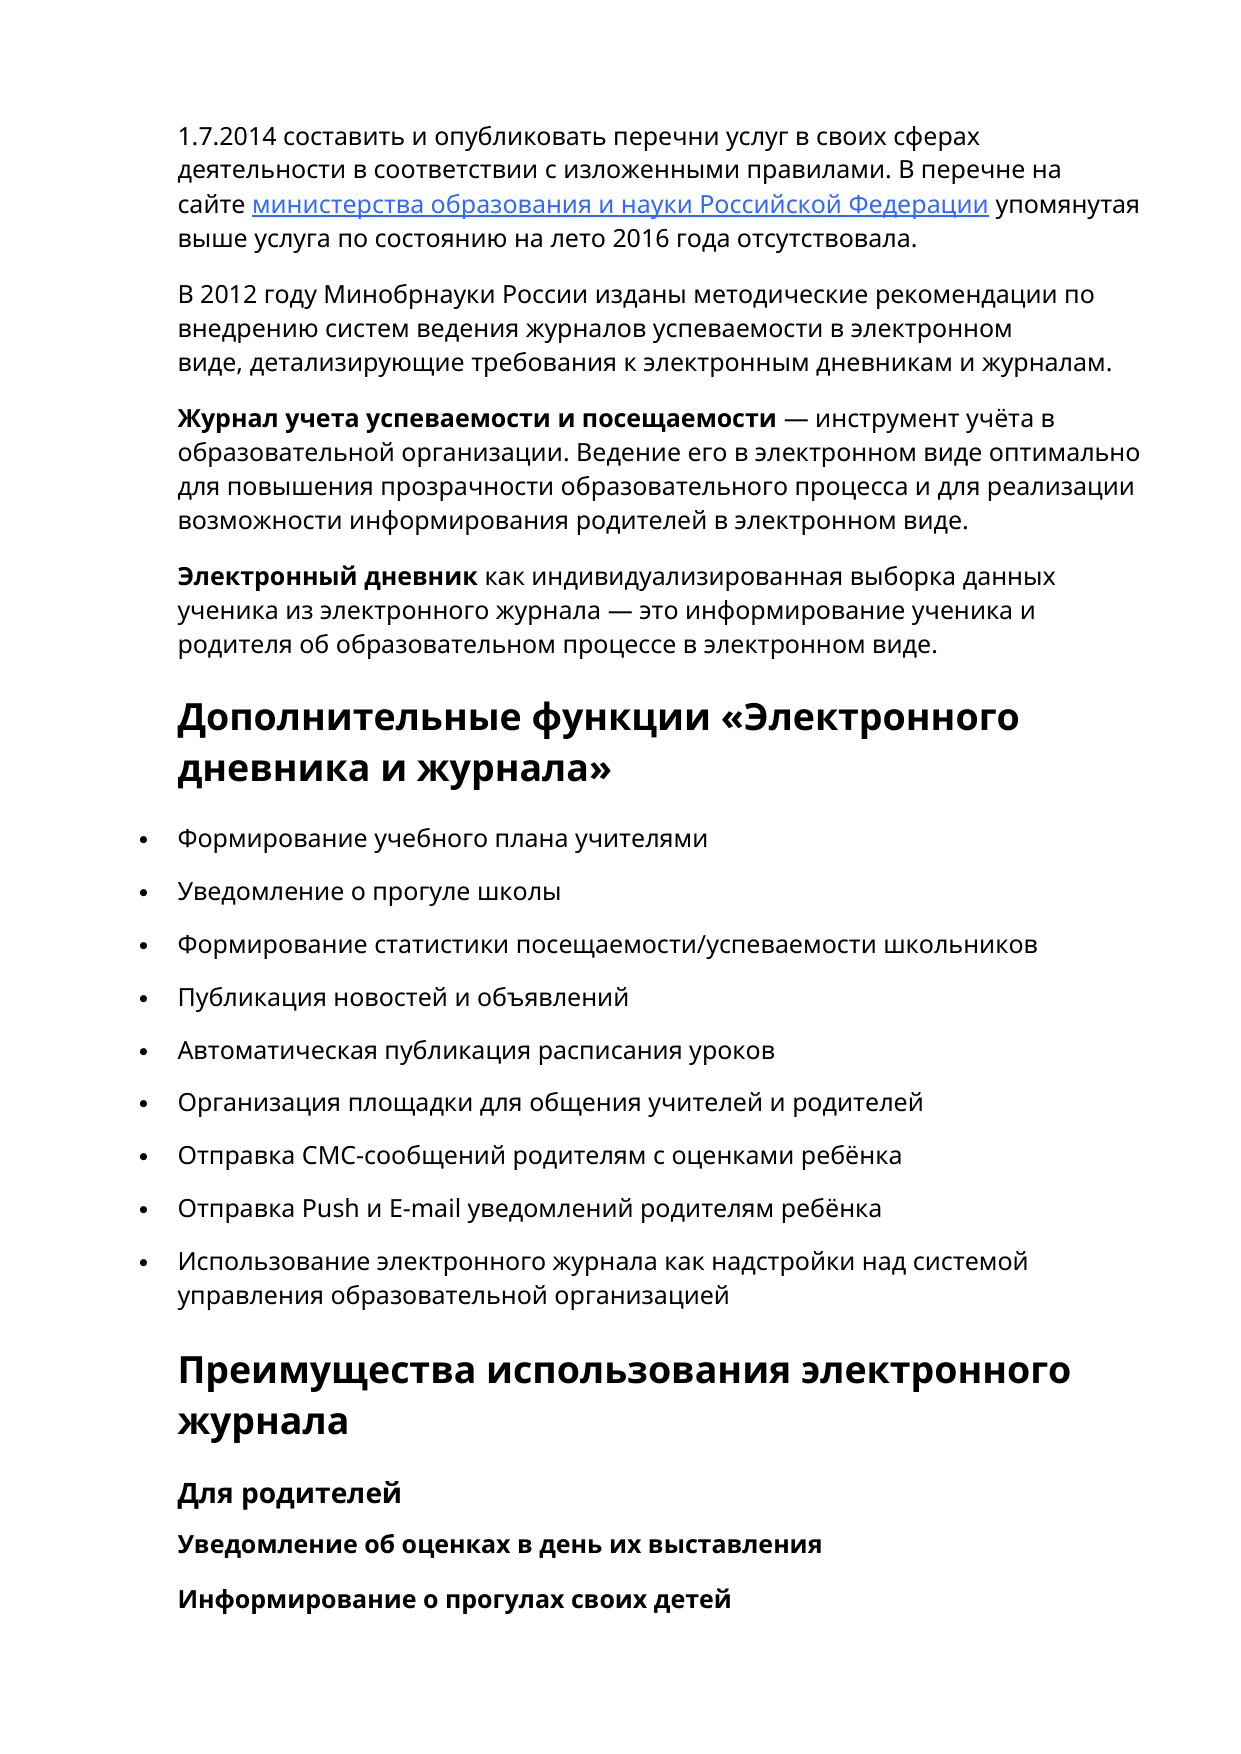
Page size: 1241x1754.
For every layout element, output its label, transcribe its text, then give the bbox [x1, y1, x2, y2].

list Автоматическая публикация расписания уроков [140, 1032, 1152, 1066]
list Использование электронного журнала как надстройки над системой управления образовательной организацией [140, 1243, 1152, 1312]
text В 2012 году Минобрнауки России изданы методические рекомендации по внедрению систем ведения журналов успеваемости в электронном виде, детализирующие требования к электронным дневникам и журналам. [177, 276, 1152, 378]
list Формирование учебного плана учителями [140, 821, 1152, 855]
list Уведомление о прогуле школы [140, 874, 1152, 908]
text Информирование о прогулах своих детей [177, 1582, 1152, 1616]
list Формирование статистики посещаемости/успеваемости школьников [140, 927, 1152, 961]
list Отправка СМС-сообщений родителям с оценками ребёнка [140, 1138, 1152, 1172]
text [177, 118, 1152, 254]
list Отправка Push и E-mail уведомлений родителям ребёнка [140, 1191, 1152, 1225]
text Для родителей [177, 1473, 1152, 1511]
text Журнал учета успеваемости и посещаемости — инструмент учёта в образовательной организации. Ведение его в электронном виде оптимально для повышения прозрачности образовательного процесса и для реализации возможности информирования родителей в электронном виде. [177, 400, 1152, 537]
text Уведомление об оценках в день их выставления [177, 1527, 1152, 1561]
text Дополнительные функции «Электронного дневника и журнала» [177, 690, 1152, 792]
text Преимущества использования электронного журнала [177, 1343, 1152, 1445]
list Публикация новостей и объявлений [140, 979, 1152, 1013]
list Организация площадки для общения учителей и родителей [140, 1085, 1152, 1119]
text Электронный дневник как индивидуализированная выборка данных ученика из электронного журнала — это информирование ученика и родителя об образовательном процессе в электронном виде. [177, 558, 1152, 661]
